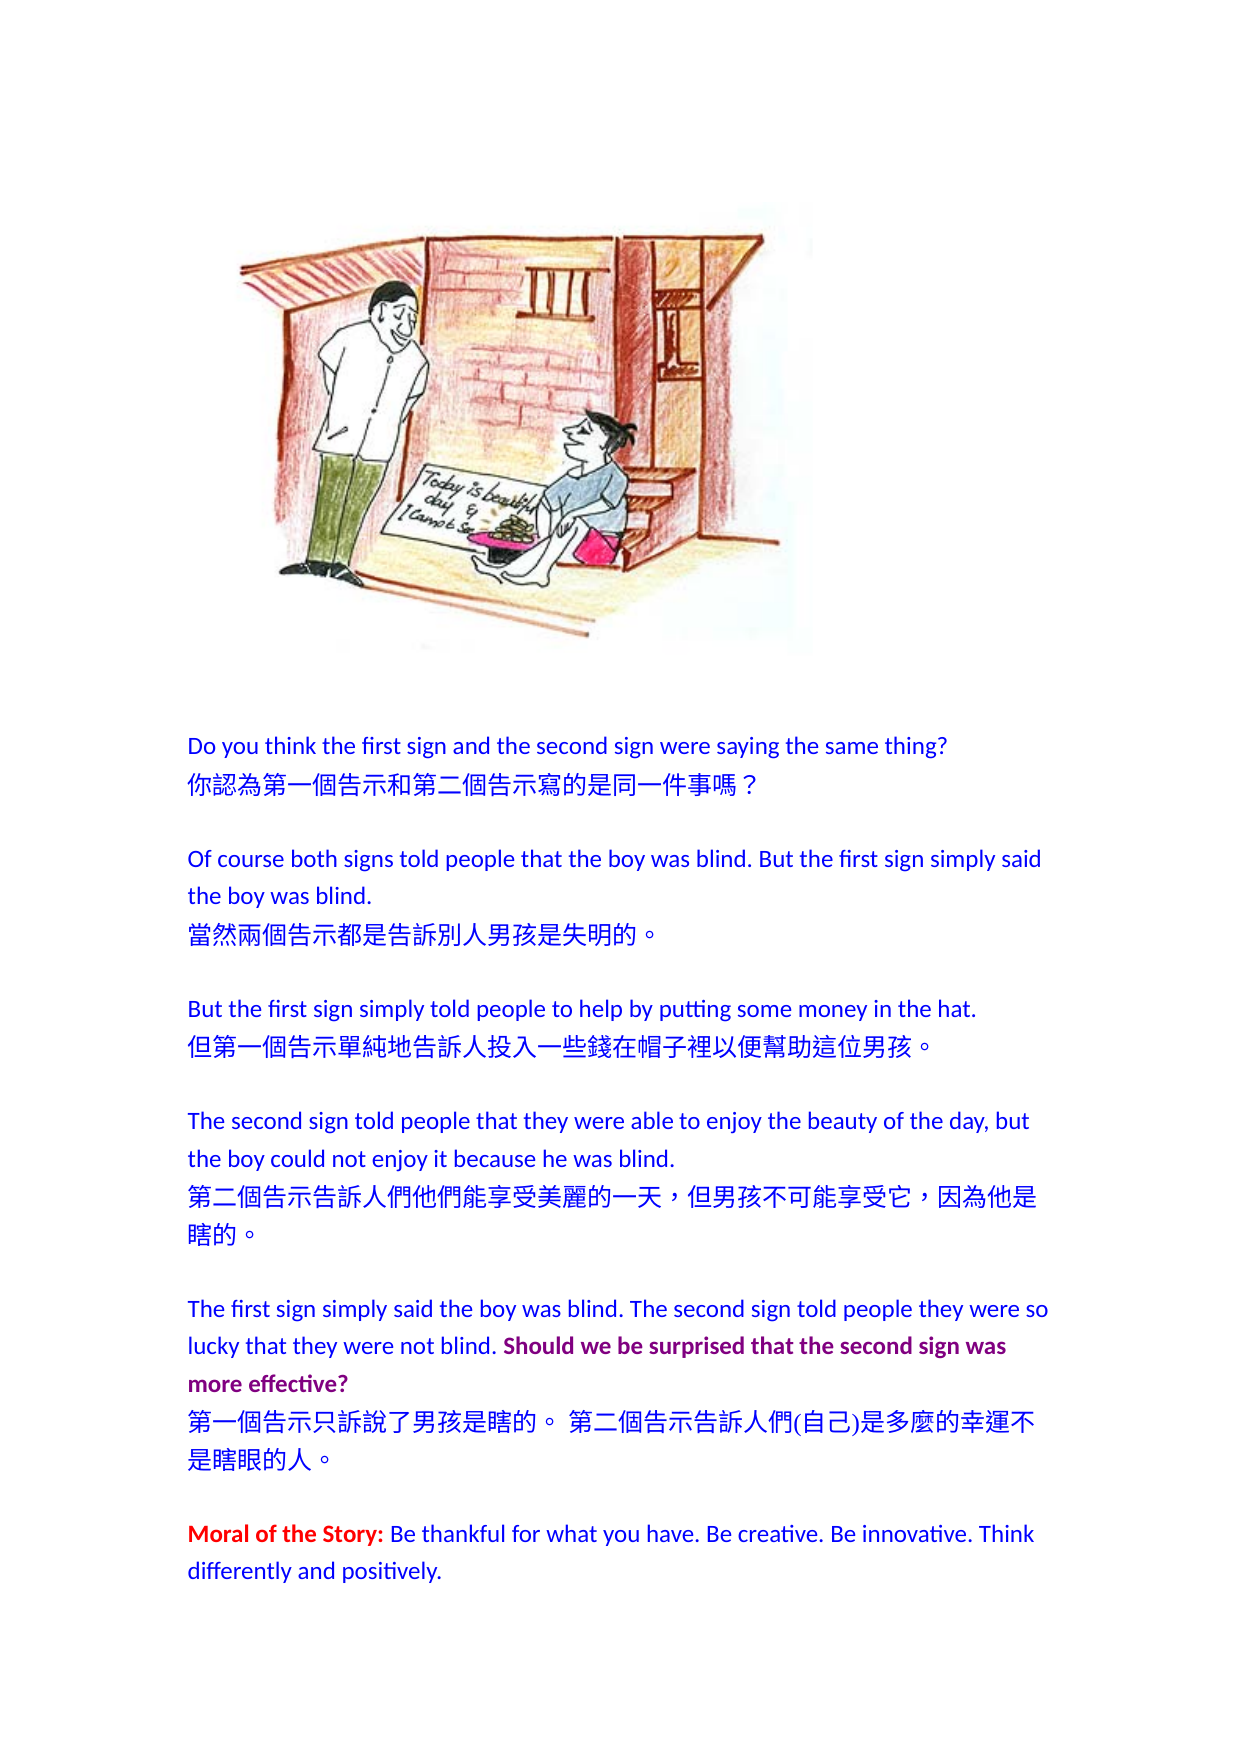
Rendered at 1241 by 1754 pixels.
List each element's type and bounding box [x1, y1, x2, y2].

text [187, 164, 1053, 1589]
picture [187, 202, 813, 656]
